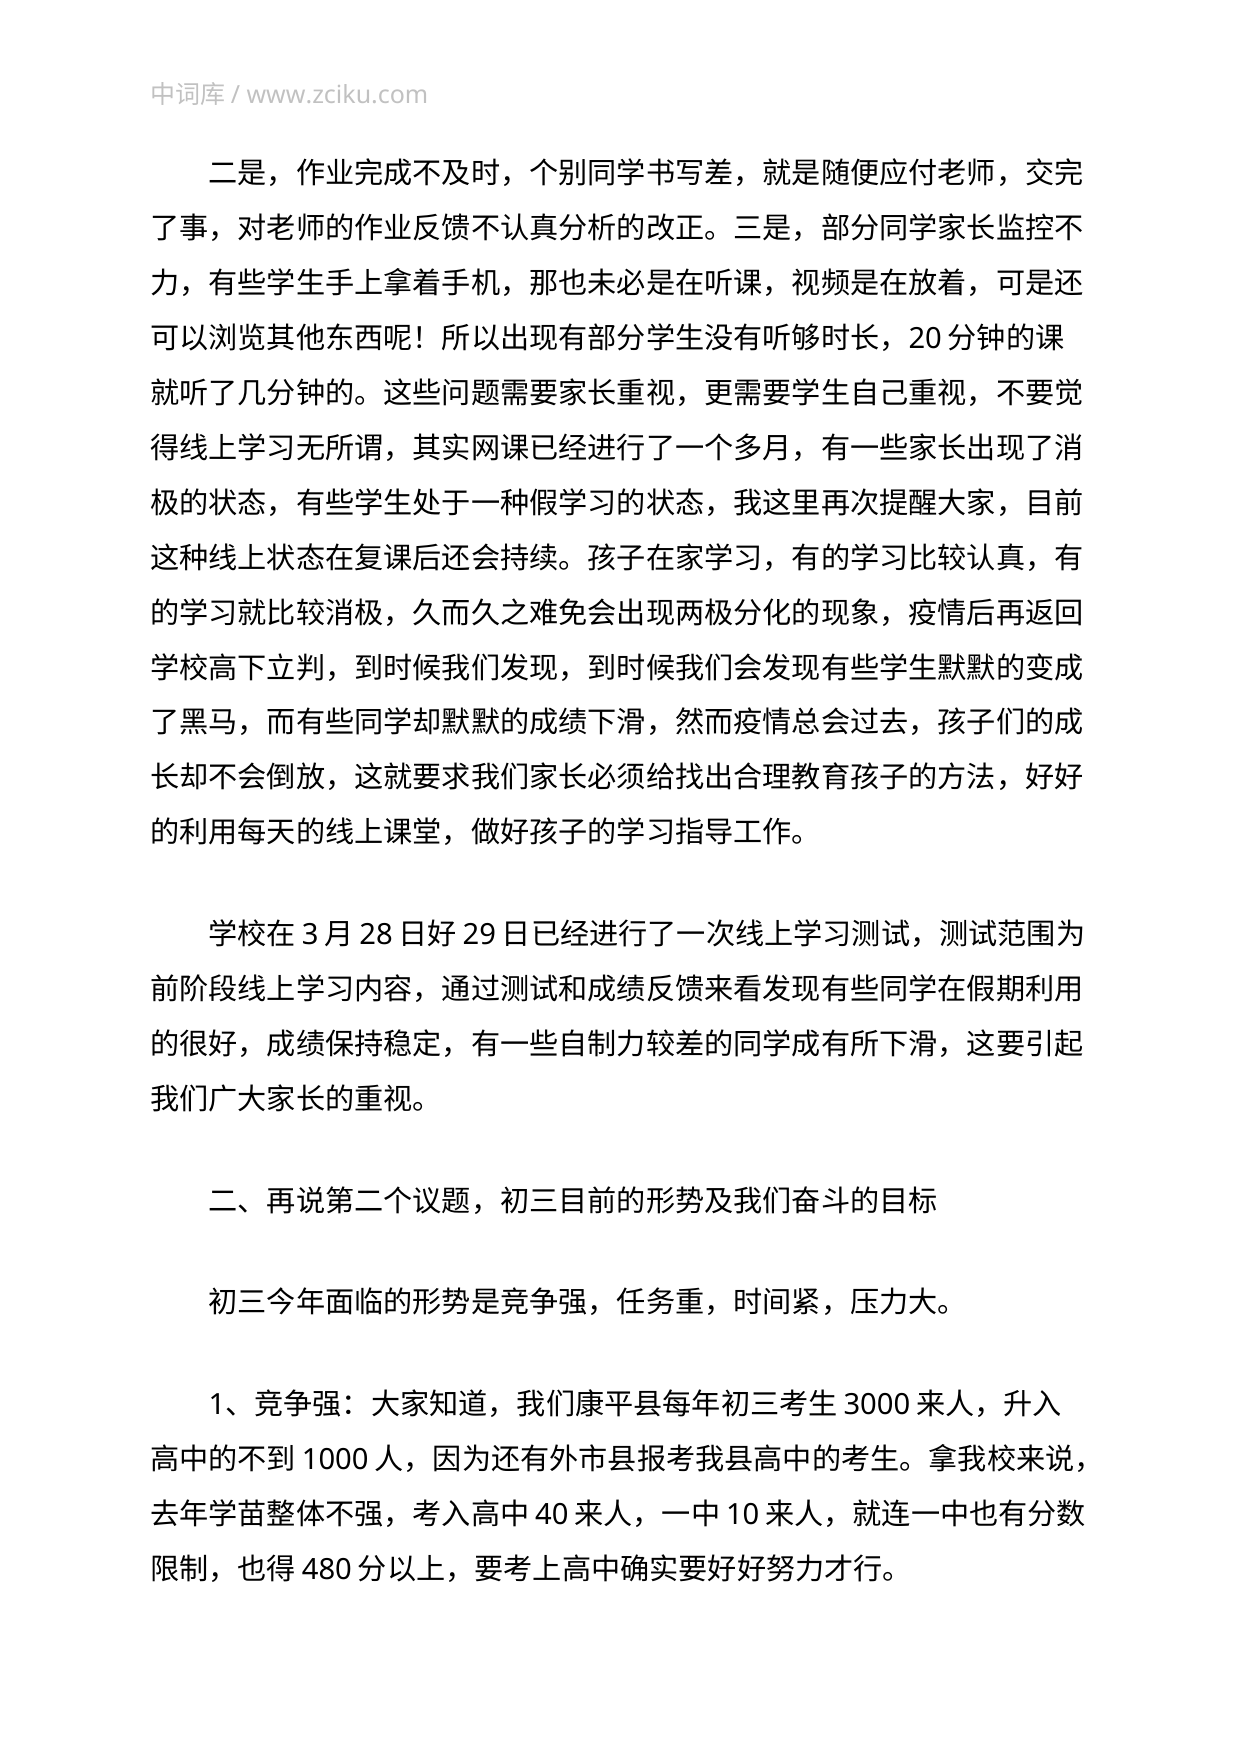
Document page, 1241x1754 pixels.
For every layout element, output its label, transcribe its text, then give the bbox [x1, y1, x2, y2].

text 二、再说第二个议题，初三目前的形势及我们奋斗的目标 [150, 1177, 1090, 1219]
text 学校在3月28日好29日已经进行了一次线上学习测试，测试范围为前阶段线上学习内容，通过测试和成绩反馈来看发现有些同学在假期利用的很好，成绩保持稳定，有一些自制力较差的同学成有所下滑，这要引起我们广大家长的重视。 [150, 911, 1090, 1118]
text 二是，作业完成不及时，个别同学书写差，就是随便应付老师，交完了事，对老师的作业反馈不认真分析的改正。三是，部分同学家长监控不力，有些学生手上拿着手机，那也未必是在听课，视频是在放着，可是还可以浏览其他东西呢！所以出现有部分学生没有听够时长，20分钟的课就听了几分钟的。这些问题需要家长重视，更需要学生自己重视，不要觉得线上学习无所谓，其实网课已经进行了一个多月，有一些家长出现了消极的状态，有些学生处于一种假学习的状态，我这里再次提醒大家，目前这种线上状态在复课后还会持续。孩子在家学习，有的学习比较认真，有的学习就比较消极，久而久之难免会出现两极分化的现象，疫情后再返回学校高下立判，到时候我们发现，到时候我们会发现有些学生默默的变成了黑马，而有些同学却默默的成绩下滑，然而疫情总会过去，孩子们的成长却不会倒放，这就要求我们家长必须给找出合理教育孩子的方法，好好的利用每天的线上课堂，做好孩子的学习指导工作。 [150, 150, 1090, 851]
text 1、竞争强：大家知道，我们康平县每年初三考生3000来人，升入高中的不到1000人，因为还有外市县报考我县高中的考生。拿我校来说，去年学苗整体不强，考入高中40来人，一中10来人，就连一中也有分数限制，也得480分以上，要考上高中确实要好好努力才行。 [150, 1381, 1090, 1588]
text 初三今年面临的形势是竞争强，任务重，时间紧，压力大。 [150, 1279, 1090, 1321]
